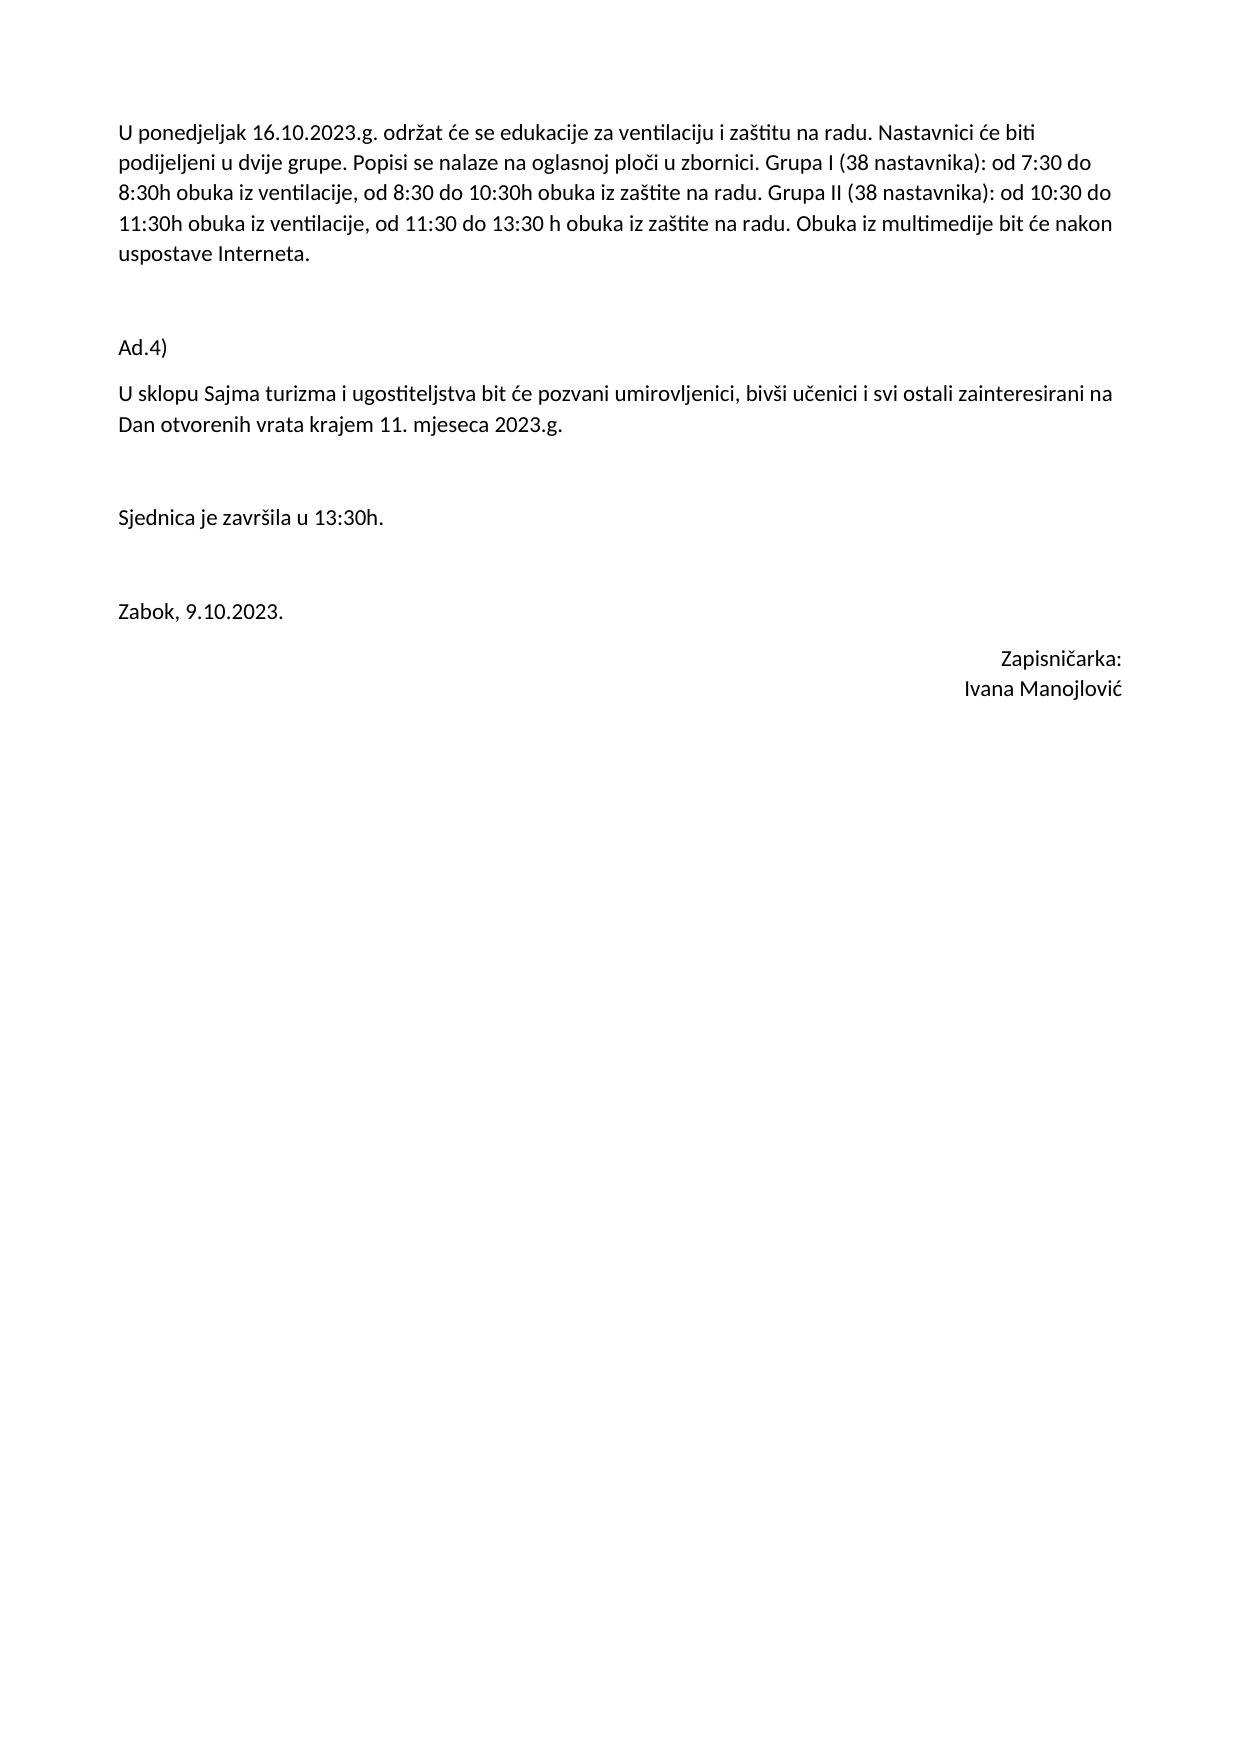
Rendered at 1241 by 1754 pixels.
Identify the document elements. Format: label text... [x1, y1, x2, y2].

text Ad.4) [118, 333, 1122, 361]
text Zabok, 9.10.2023. [118, 597, 1122, 625]
text Zapisničarka: Ivana Manojlović [118, 644, 1122, 702]
text Sjednica je završila u 13:30h. [118, 503, 1122, 532]
text U sklopu Sajma turizma i ugostiteljstva bit će pozvani umirovljenici, bivši učenici i svi ostali zainteresirani na Dan otvorenih vrata krajem 11. mjeseca 2023.g. [118, 379, 1122, 438]
text U ponedjeljak 16.10.2023.g. održat će se edukacije za ventilaciju i zaštitu na radu. Nastavnici će biti podijeljeni u dvije grupe. Popisi se nalaze na oglasnoj ploči u zbornici. Grupa I (38 nastavnika): od 7:30 do 8:30h obuka iz ventilacije, od 8:30 do 10:30h obuka iz zaštite na radu. Grupa II (38 nastavnika): od 10:30 do 11:30h obuka iz ventilacije, od 11:30 do 13:30 h obuka iz zaštite na radu. Obuka iz multimedije bit će nakon uspostave Interneta. [118, 118, 1122, 267]
